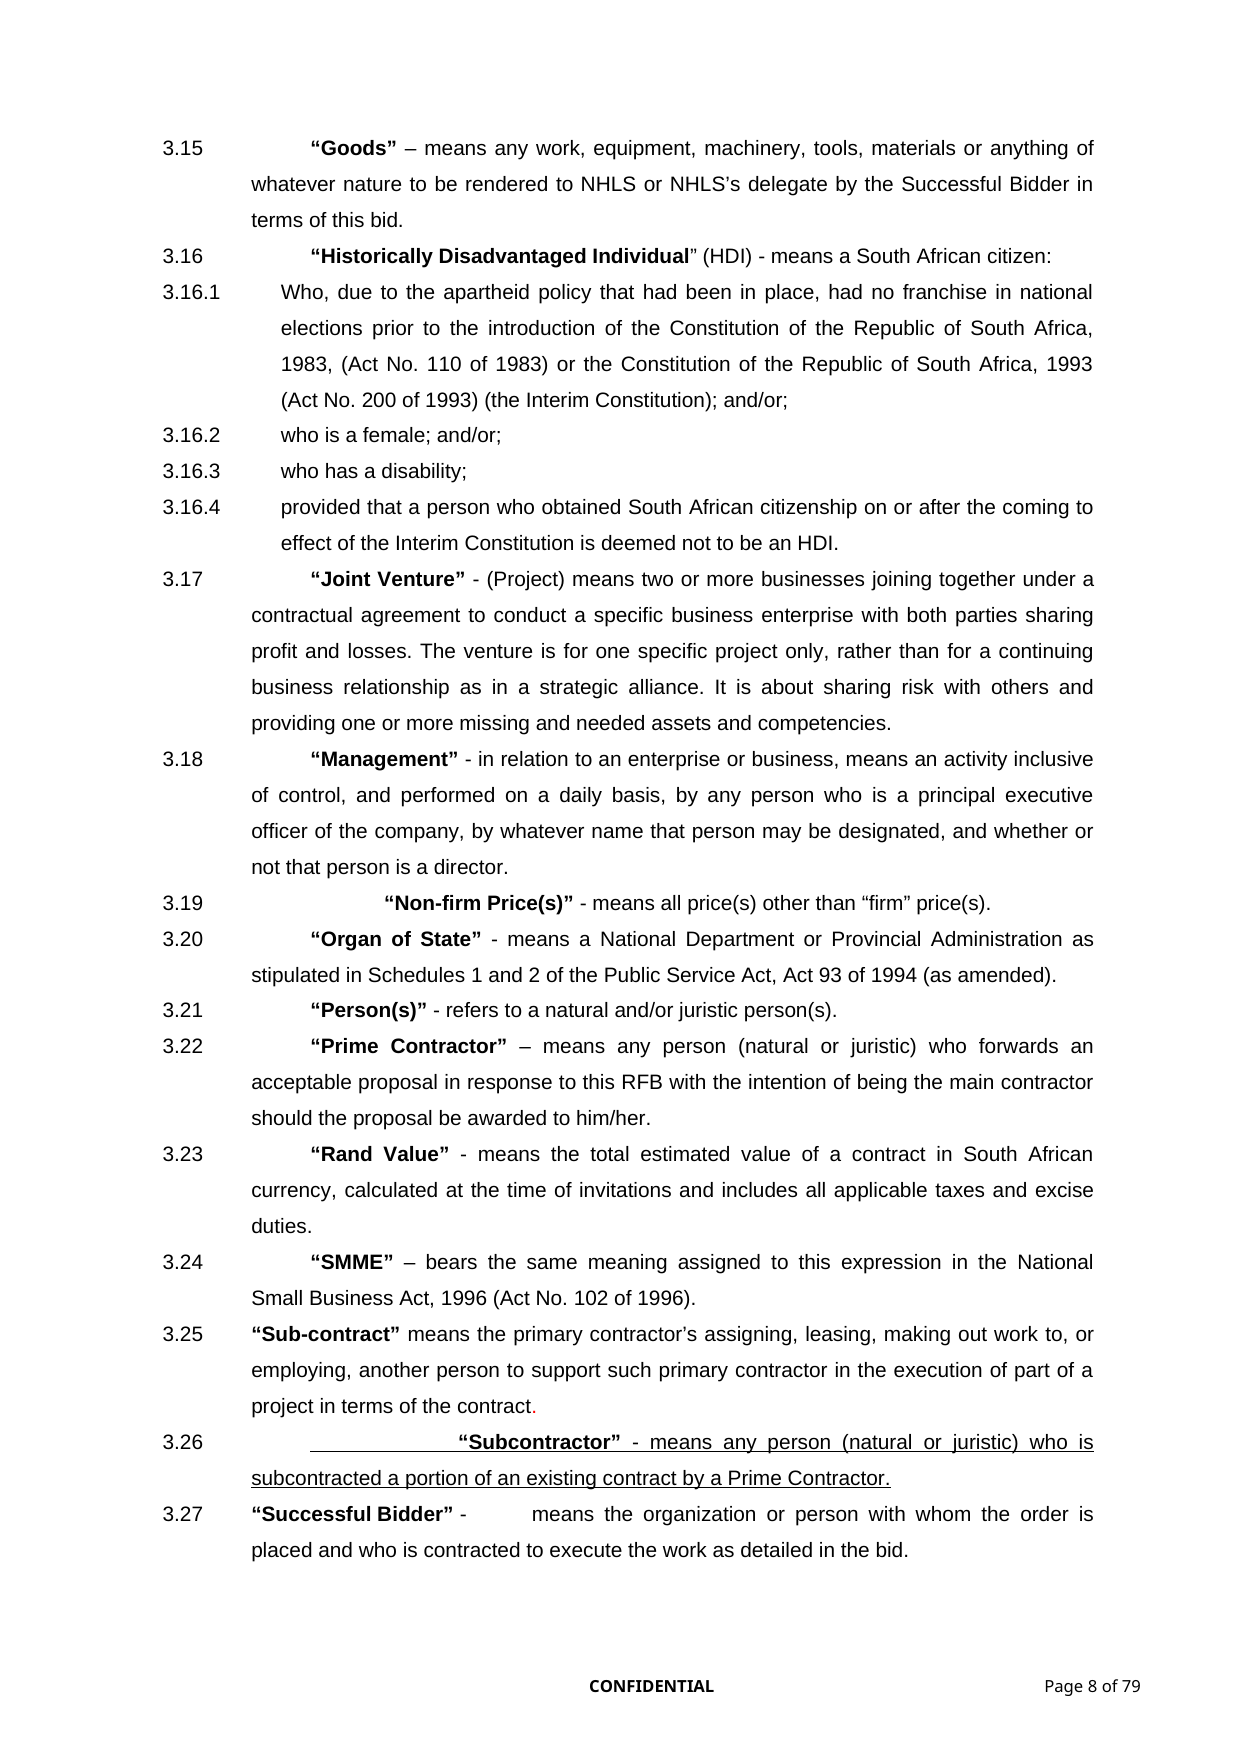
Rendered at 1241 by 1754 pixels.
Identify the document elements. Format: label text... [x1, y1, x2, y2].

list “Sub-contract” means the primary contractor’s assigning, leasing, making out work to, or employing, another person to support such primary contractor in the execution of part of a project in terms of the contract. [162, 1322, 1095, 1418]
list Who, due to the apartheid policy that had been in place, had no franchise in national elections prior to the introduction of the Constitution of the Republic of South Africa, 1983, (Act No. 110 of 1983) or the Constitution of the Republic of South Africa, 1993 (Act No. 200 of 1993) (the Interim Constitution); and/or; [162, 279, 1095, 411]
list “Subcontractor” - means any person (natural or juristic) who is subcontracted a portion of an existing contract by a Prime Contractor. [162, 1429, 1095, 1489]
list who is a female; and/or; [162, 423, 1095, 447]
list “Person(s)” - refers to a natural and/or juristic person(s). [162, 998, 1095, 1022]
list provided that a person who obtained South African citizenship on or after the coming to effect of the Interim Constitution is deemed not to be an HDI. [162, 495, 1095, 555]
list “Prime Contractor” – means any person (natural or juristic) who forwards an acceptable proposal in response to this RFB with the intention of being the main contractor should the proposal be awarded to him/her. [162, 1034, 1095, 1130]
list “Joint Venture” - (Project) means two or more businesses joining together under a contractual agreement to conduct a specific business enterprise with both parties sharing profit and losses. The venture is for one specific project only, rather than for a continuing business relationship as in a strategic alliance. It is about sharing risk with others and providing one or more missing and needed assets and competencies. [162, 567, 1095, 735]
list “Organ of State” - means a National Department or Provincial Administration as stipulated in Schedules 1 and 2 of the Public Service Act, Act 93 of 1994 (as amended). [162, 926, 1095, 986]
list “SMME” – bears the same meaning assigned to this expression in the National Small Business Act, 1996 (Act No. 102 of 1996). [162, 1250, 1095, 1310]
list “Historically Disadvantaged Individual” (HDI) - means a South African citizen: [162, 244, 1095, 268]
list “Successful Bidder” - means the organization or person with whom the order is placed and who is contracted to execute the work as detailed in the bid. [162, 1501, 1095, 1561]
list “Rand Value” - means the total estimated value of a contract in South African currency, calculated at the time of invitations and includes all applicable taxes and excise duties. [162, 1142, 1095, 1238]
list who has a disability; [162, 459, 1095, 483]
list “Management” - in relation to an enterprise or business, means an activity inclusive of control, and performed on a daily basis, by any person who is a principal executive officer of the company, by whatever name that person may be designated, and whether or not that person is a director. [162, 747, 1095, 878]
list “Goods” – means any work, equipment, machinery, tools, materials or anything of whatever nature to be rendered to NHLS or NHLS’s delegate by the Successful Bidder in terms of this bid. [162, 136, 1095, 232]
list “Non-firm Price(s)” - means all price(s) other than “firm” price(s). [162, 891, 1095, 914]
